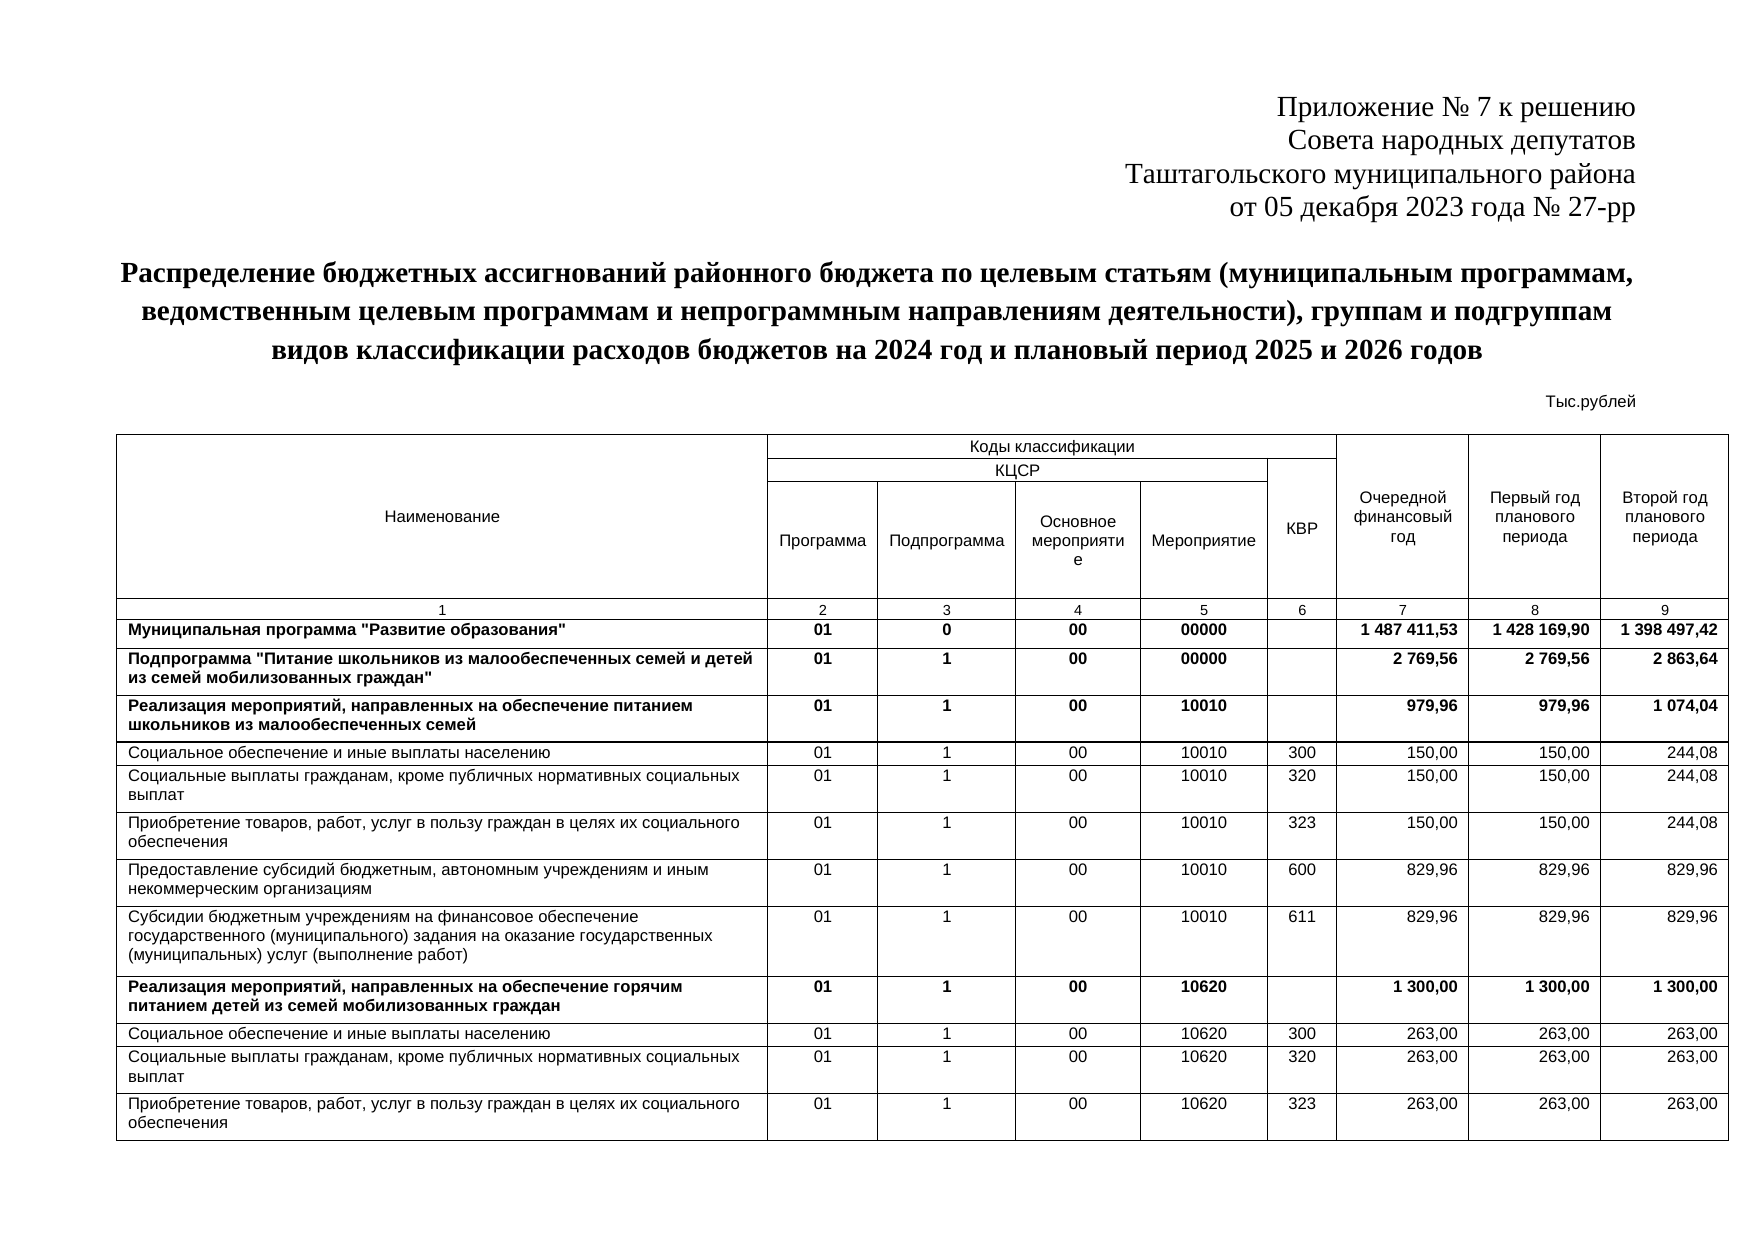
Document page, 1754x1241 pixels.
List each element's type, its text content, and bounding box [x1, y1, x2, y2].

table_cell 1 [878, 1094, 1015, 1140]
table_cell Основное мероприятие [1016, 482, 1140, 598]
table_cell 1 487 411,53 [1337, 620, 1468, 648]
table_cell 10010 [1141, 743, 1267, 765]
table_header Второй год планового периода [1601, 435, 1728, 598]
text Тыс.рублей [118, 391, 1636, 411]
table_cell [1268, 977, 1336, 1023]
table_cell 4 [1016, 599, 1140, 619]
table_cell 1 [878, 766, 1015, 812]
table_cell 01 [768, 743, 877, 765]
table_cell Предоставление субсидий бюджетным, автономным учреждениям и иным некоммерческим организациям [117, 860, 767, 906]
table_cell 1 300,00 [1601, 977, 1728, 1023]
table_cell [1268, 620, 1336, 648]
table_cell 1 [878, 743, 1015, 765]
table_cell 00 [1016, 620, 1140, 648]
table_cell 01 [768, 813, 877, 859]
table_cell 2 769,56 [1337, 649, 1468, 694]
table_cell 8 [1469, 599, 1600, 619]
table_cell 00 [1016, 977, 1140, 1023]
table_cell 829,96 [1337, 907, 1468, 976]
table_cell 1 300,00 [1469, 977, 1600, 1023]
table_header Первый год планового периода [1469, 435, 1600, 598]
table_cell 1 398 497,42 [1601, 620, 1728, 648]
table_cell 01 [768, 620, 877, 648]
table_cell 10620 [1141, 977, 1267, 1023]
table_cell 00000 [1141, 620, 1267, 648]
table_cell [1268, 696, 1336, 741]
table_cell 1 [878, 977, 1015, 1023]
table_cell 10010 [1141, 860, 1267, 906]
table_cell 263,00 [1469, 1094, 1600, 1140]
table_cell 2 863,64 [1601, 649, 1728, 694]
table_cell 323 [1268, 1094, 1336, 1140]
table_cell 3 [878, 599, 1015, 619]
table_cell 01 [768, 696, 877, 741]
table_cell 01 [768, 1047, 877, 1093]
table_cell Муниципальная программа "Развитие образования" [117, 620, 767, 648]
table_cell 611 [1268, 907, 1336, 976]
table_cell 150,00 [1469, 813, 1600, 859]
table_cell 244,08 [1601, 766, 1728, 812]
table_cell 829,96 [1337, 860, 1468, 906]
table_cell 00 [1016, 907, 1140, 976]
table_cell 1 [878, 1047, 1015, 1093]
table_cell Реализация мероприятий, направленных на обеспечение горячим питанием детей из семей мобилизованных граждан [117, 977, 767, 1023]
table_cell Социальные выплаты гражданам, кроме публичных нормативных социальных выплат [117, 1047, 767, 1093]
table_cell 01 [768, 766, 877, 812]
table_cell Социальное обеспечение и иные выплаты населению [117, 1024, 767, 1046]
table_cell 00 [1016, 860, 1140, 906]
table_cell 244,08 [1601, 743, 1728, 765]
text Совета народных депутатов [118, 122, 1636, 156]
table_cell 5 [1141, 599, 1267, 619]
table_cell 979,96 [1469, 696, 1600, 741]
table_cell 9 [1601, 599, 1728, 619]
table_cell 979,96 [1337, 696, 1468, 741]
table_cell Подпрограмма [878, 482, 1015, 598]
table_cell 263,00 [1469, 1024, 1600, 1046]
table_cell Приобретение товаров, работ, услуг в пользу граждан в целях их социального обеспечения [117, 1094, 767, 1140]
table_cell 01 [768, 860, 877, 906]
table_cell 1 [878, 813, 1015, 859]
table_cell 01 [768, 649, 877, 694]
table_cell 263,00 [1469, 1047, 1600, 1093]
table_cell 1 [878, 649, 1015, 694]
table_cell 1 [117, 599, 767, 619]
table_cell 263,00 [1337, 1024, 1468, 1046]
table_cell 829,96 [1601, 860, 1728, 906]
text от 05 декабря 2023 года № 27-рр [118, 189, 1636, 223]
table_cell 1 300,00 [1337, 977, 1468, 1023]
table_cell 600 [1268, 860, 1336, 906]
table_cell 6 [1268, 599, 1336, 619]
table_cell 300 [1268, 743, 1336, 765]
table_cell 10010 [1141, 766, 1267, 812]
table_cell 263,00 [1337, 1047, 1468, 1093]
table_cell 00 [1016, 1094, 1140, 1140]
table_cell 244,08 [1601, 813, 1728, 859]
table_cell 00 [1016, 649, 1140, 694]
table_header Наименование [117, 435, 767, 598]
table_cell 7 [1337, 599, 1468, 619]
table_cell 00 [1016, 1024, 1140, 1046]
table_cell 829,96 [1469, 860, 1600, 906]
table_cell 01 [768, 977, 877, 1023]
table_cell 1 428 169,90 [1469, 620, 1600, 648]
table_cell 00 [1016, 766, 1140, 812]
table_cell КВР [1268, 459, 1336, 598]
table_cell 10620 [1141, 1094, 1267, 1140]
table_cell 150,00 [1337, 813, 1468, 859]
table_cell 263,00 [1601, 1047, 1728, 1093]
table_cell Социальные выплаты гражданам, кроме публичных нормативных социальных выплат [117, 766, 767, 812]
table_cell 00000 [1141, 649, 1267, 694]
table_cell 829,96 [1601, 907, 1728, 976]
table_cell 263,00 [1601, 1094, 1728, 1140]
table_cell 00 [1016, 743, 1140, 765]
table_cell 01 [768, 1024, 877, 1046]
table_cell 2 769,56 [1469, 649, 1600, 694]
table_header Очередной финансовый год [1337, 435, 1468, 598]
table_cell 1 [878, 907, 1015, 976]
table_cell 01 [768, 1094, 877, 1140]
table_cell 150,00 [1469, 766, 1600, 812]
table_cell 323 [1268, 813, 1336, 859]
table_cell Мероприятие [1141, 482, 1267, 598]
table_cell 1 [878, 860, 1015, 906]
table_cell 263,00 [1337, 1094, 1468, 1140]
table_cell 01 [768, 907, 877, 976]
text Таштагольского муниципального района [118, 156, 1636, 189]
table_cell 00 [1016, 696, 1140, 741]
table_cell 1 [878, 696, 1015, 741]
table_cell 150,00 [1337, 743, 1468, 765]
table_cell Подпрограмма "Питание школьников из малообеспеченных семей и детей из семей мобилизованных граждан" [117, 649, 767, 694]
table_cell 1 [878, 1024, 1015, 1046]
table_cell Реализация мероприятий, направленных на обеспечение питанием школьников из малообеспеченных семей [117, 696, 767, 741]
table_cell 10620 [1141, 1024, 1267, 1046]
table_cell [1268, 649, 1336, 694]
table_cell 263,00 [1601, 1024, 1728, 1046]
table_cell 1 074,04 [1601, 696, 1728, 741]
table_cell 00 [1016, 813, 1140, 859]
table_cell Приобретение товаров, работ, услуг в пользу граждан в целях их социального обеспечения [117, 813, 767, 859]
table_cell 150,00 [1337, 766, 1468, 812]
table_cell Социальное обеспечение и иные выплаты населению [117, 743, 767, 765]
table_cell 10010 [1141, 907, 1267, 976]
text Распределение бюджетных ассигнований районного бюджета по целевым статьям (муниципальным программам, ведомственным целевым программам и непрограммным направлениям деятельности), группам и подгруппам видов классификации расходов бюджетов на 2024 год и плановый период 2025 и 2026 годов [118, 255, 1636, 366]
text Приложение № 7 к решению [118, 89, 1636, 122]
table_cell 2 [768, 599, 877, 619]
table_header Коды классификации [768, 435, 1336, 458]
table_cell 829,96 [1469, 907, 1600, 976]
table_cell 00 [1016, 1047, 1140, 1093]
table_cell Программа [768, 482, 877, 598]
table_cell 320 [1268, 766, 1336, 812]
table_cell 10620 [1141, 1047, 1267, 1093]
table_cell 10010 [1141, 813, 1267, 859]
table_cell 320 [1268, 1047, 1336, 1093]
table_cell 300 [1268, 1024, 1336, 1046]
table_cell КЦСР [768, 459, 1267, 481]
table_cell 10010 [1141, 696, 1267, 741]
table_cell 150,00 [1469, 743, 1600, 765]
table_cell 0 [878, 620, 1015, 648]
